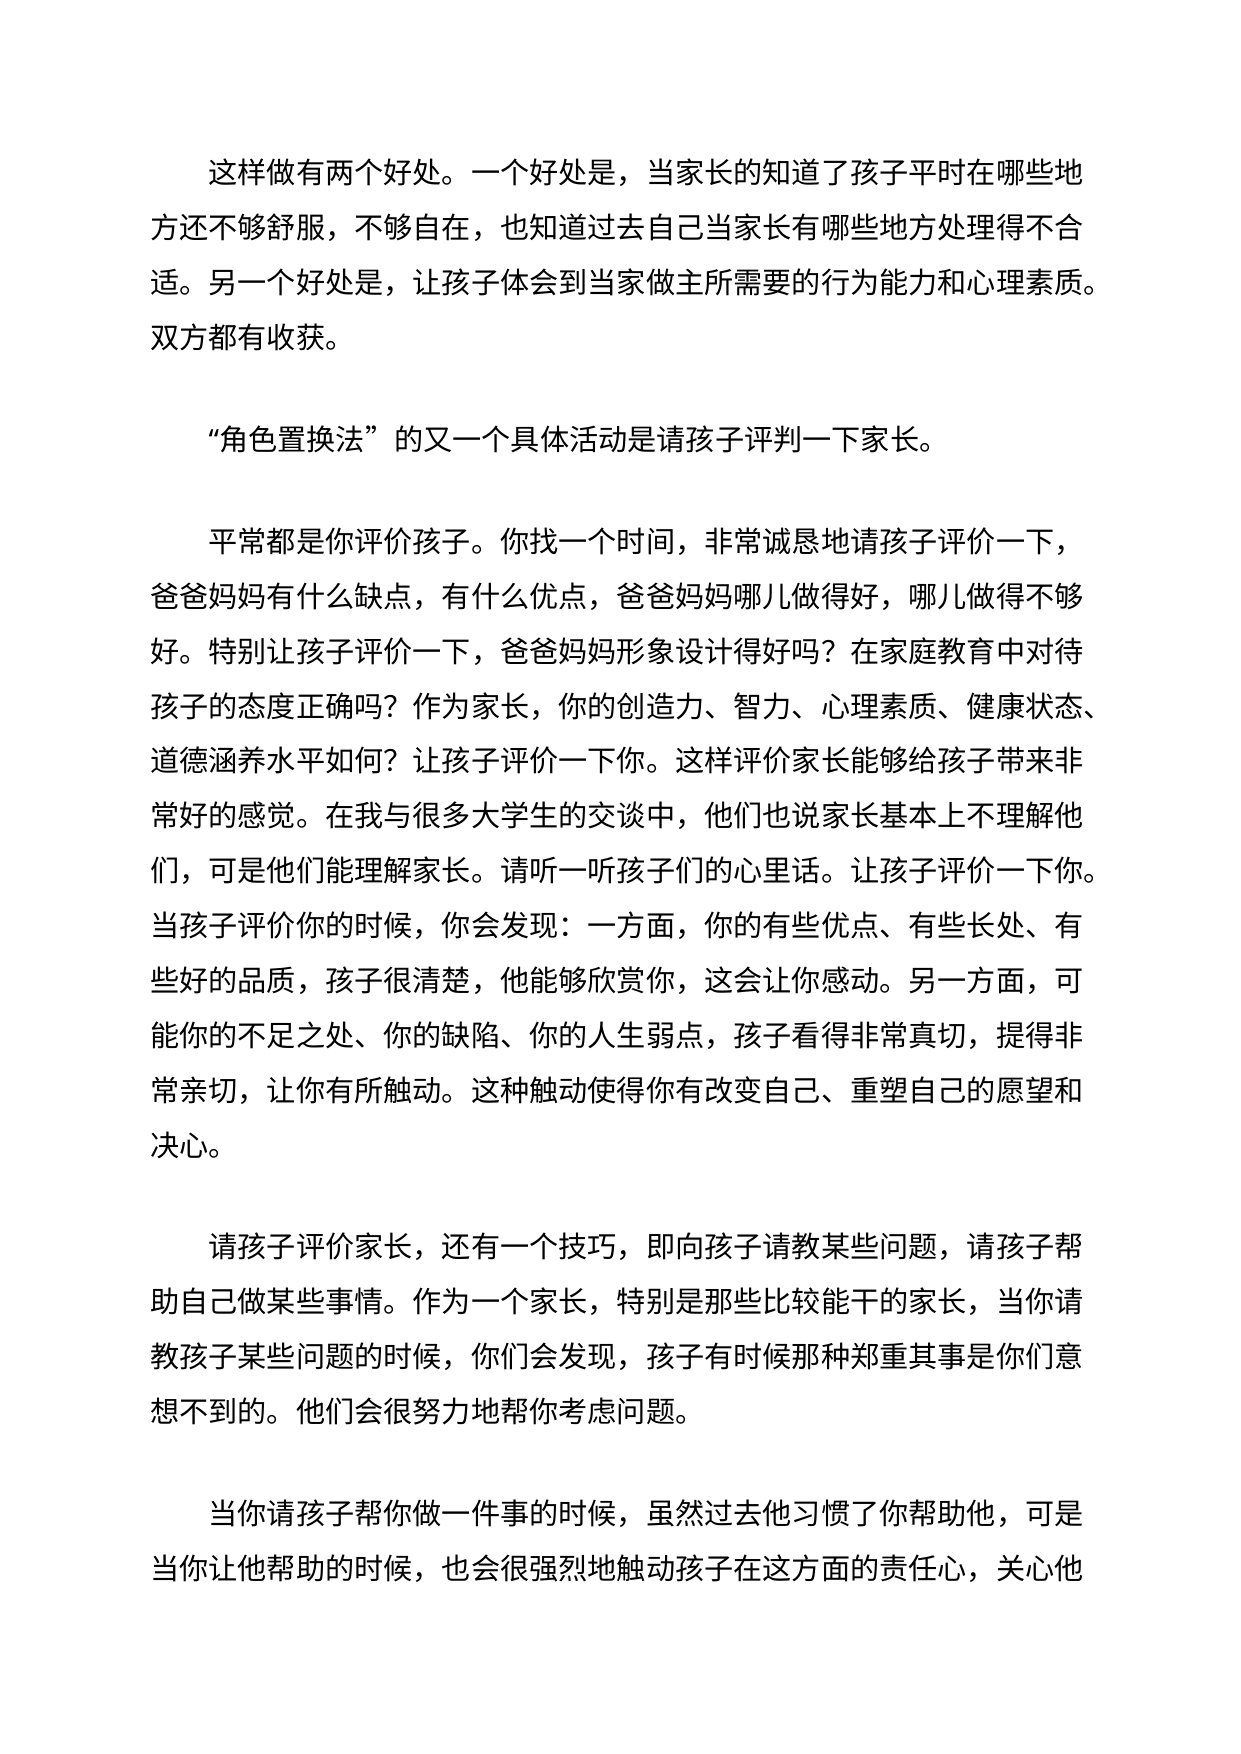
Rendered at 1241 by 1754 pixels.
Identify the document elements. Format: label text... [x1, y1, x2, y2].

text 这样做有两个好处。一个好处是，当家长的知道了孩子平时在哪些地方还不够舒服，不够自在，也知道过去自己当家长有哪些地方处理得不合适。另一个好处是，让孩子体会到当家做主所需要的行为能力和心理素质。双方都有收获。 [150, 150, 1090, 357]
text 平常都是你评价孩子。你找一个时间，非常诚恳地请孩子评价一下，爸爸妈妈有什么缺点，有什么优点，爸爸妈妈哪儿做得好，哪儿做得不够好。特别让孩子评价一下，爸爸妈妈形象设计得好吗？在家庭教育中对待孩子的态度正确吗？作为家长，你的创造力、智力、心理素质、健康状态、道德涵养水平如何？让孩子评价一下你。这样评价家长能够给孩子带来非常好的感觉。在我与很多大学生的交谈中，他们也说家长基本上不理解他们，可是他们能理解家长。请听一听孩子们的心里话。让孩子评价一下你。当孩子评价你的时候，你会发现：一方面，你的有些优点、有些长处、有些好的品质，孩子很清楚，他能够欣赏你，这会让你感动。另一方面，可能你的不足之处、你的缺陷、你的人生弱点，孩子看得非常真切，提得非常亲切，让你有所触动。这种触动使得你有改变自己、重塑自己的愿望和决心。 [150, 518, 1090, 1164]
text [150, 1491, 1090, 1588]
text “角色置换法”的又一个具体活动是请孩子评判一下家长。 [150, 416, 1090, 459]
text 请孩子评价家长，还有一个技巧，即向孩子请教某些问题，请孩子帮助自己做某些事情。作为一个家长，特别是那些比较能干的家长，当你请教孩子某些问题的时候，你们会发现，孩子有时候那种郑重其事是你们意想不到的。他们会很努力地帮你考虑问题。 [150, 1224, 1090, 1431]
